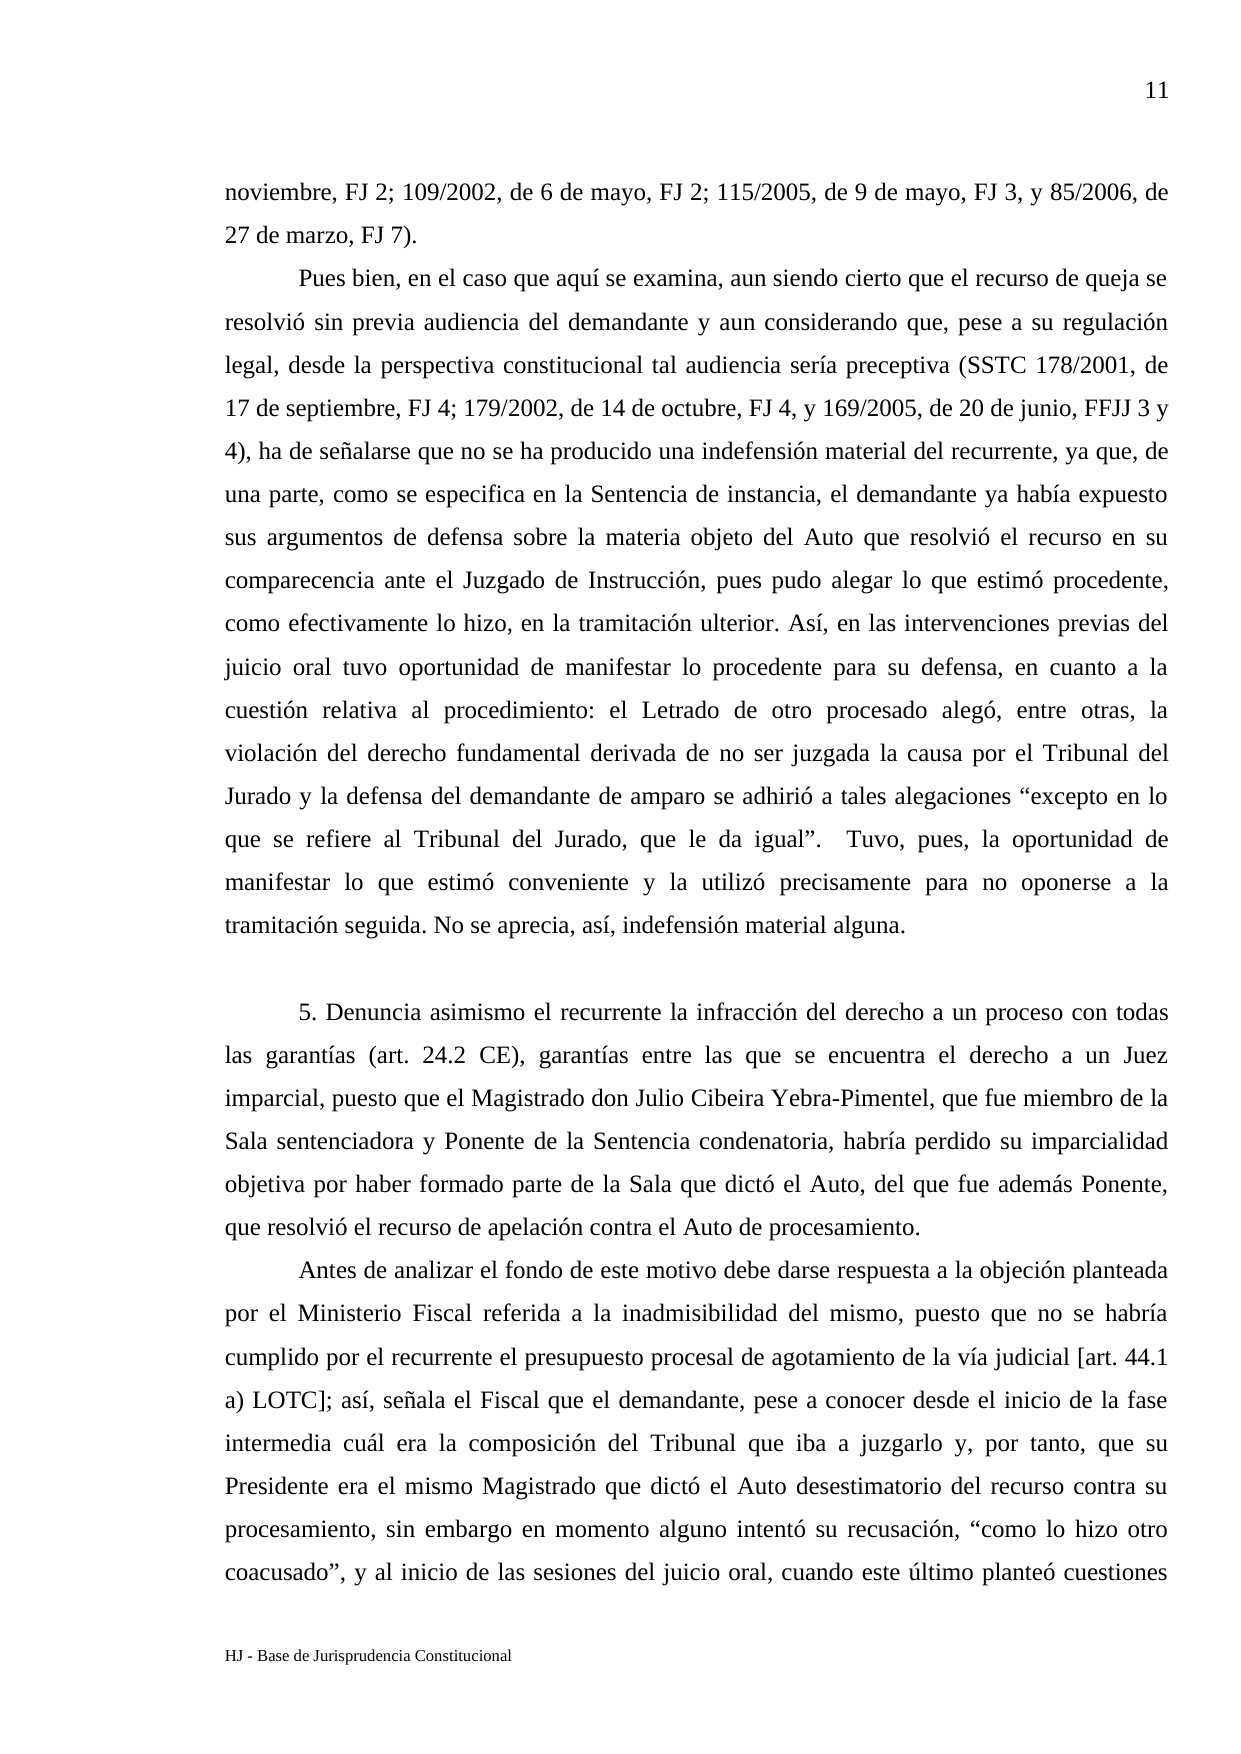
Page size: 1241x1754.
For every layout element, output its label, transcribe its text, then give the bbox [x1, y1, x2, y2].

text Pues bien, en el caso que aquí se examina, aun siendo cierto que el recurso de queja se resolvió sin previa audiencia del demandante y aun considerando que, pese a su regulación legal, desde la perspectiva constitucional tal audiencia sería preceptiva (SSTC 178/2001, de 17 de septiembre, FJ 4; 179/2002, de 14 de octubre, FJ 4, y 169/2005, de 20 de junio, FFJJ 3 y 4), ha de señalarse que no se ha producido una indefensión material del recurrente, ya que, de una parte, como se especifica en la Sentencia de instancia, el demandante ya había expuesto sus argumentos de defensa sobre la materia objeto del Auto que resolvió el recurso en su comparecencia ante el Juzgado de Instrucción, pues pudo alegar lo que estimó procedente, como efectivamente lo hizo, en la tramitación ulterior. Así, en las intervenciones previas del juicio oral tuvo oportunidad de manifestar lo procedente para su defensa, en cuanto a la cuestión relativa al procedimiento: el Letrado de otro procesado alegó, entre otras, la violación del derecho fundamental derivada de no ser juzgada la causa por el Tribunal del Jurado y la defensa del demandante de amparo se adhirió a tales alegaciones “excepto en lo que se refiere al Tribunal del Jurado, que le da igual”. Tuvo, pues, la oportunidad de manifestar lo que estimó conveniente y la utilizó precisamente para no oponerse a la tramitación seguida. No se aprecia, así, indefensión material alguna. [224, 263, 1169, 939]
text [224, 1255, 1169, 1586]
text 5. Denuncia asimismo el recurrente la infracción del derecho a un proceso con todas las garantías (art. 24.2 CE), garantías entre las que se encuentra el derecho a un Juez imparcial, puesto que el Magistrado don Julio Cibeira Yebra-Pimentel, que fue miembro de la Sala sentenciadora y Ponente de la Sentencia condenatoria, habría perdido su imparcialidad objetiva por haber formado parte de la Sala que dictó el Auto, del que fue además Ponente, que resolvió el recurso de apelación contra el Auto de procesamiento. [224, 997, 1169, 1241]
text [224, 177, 1169, 249]
